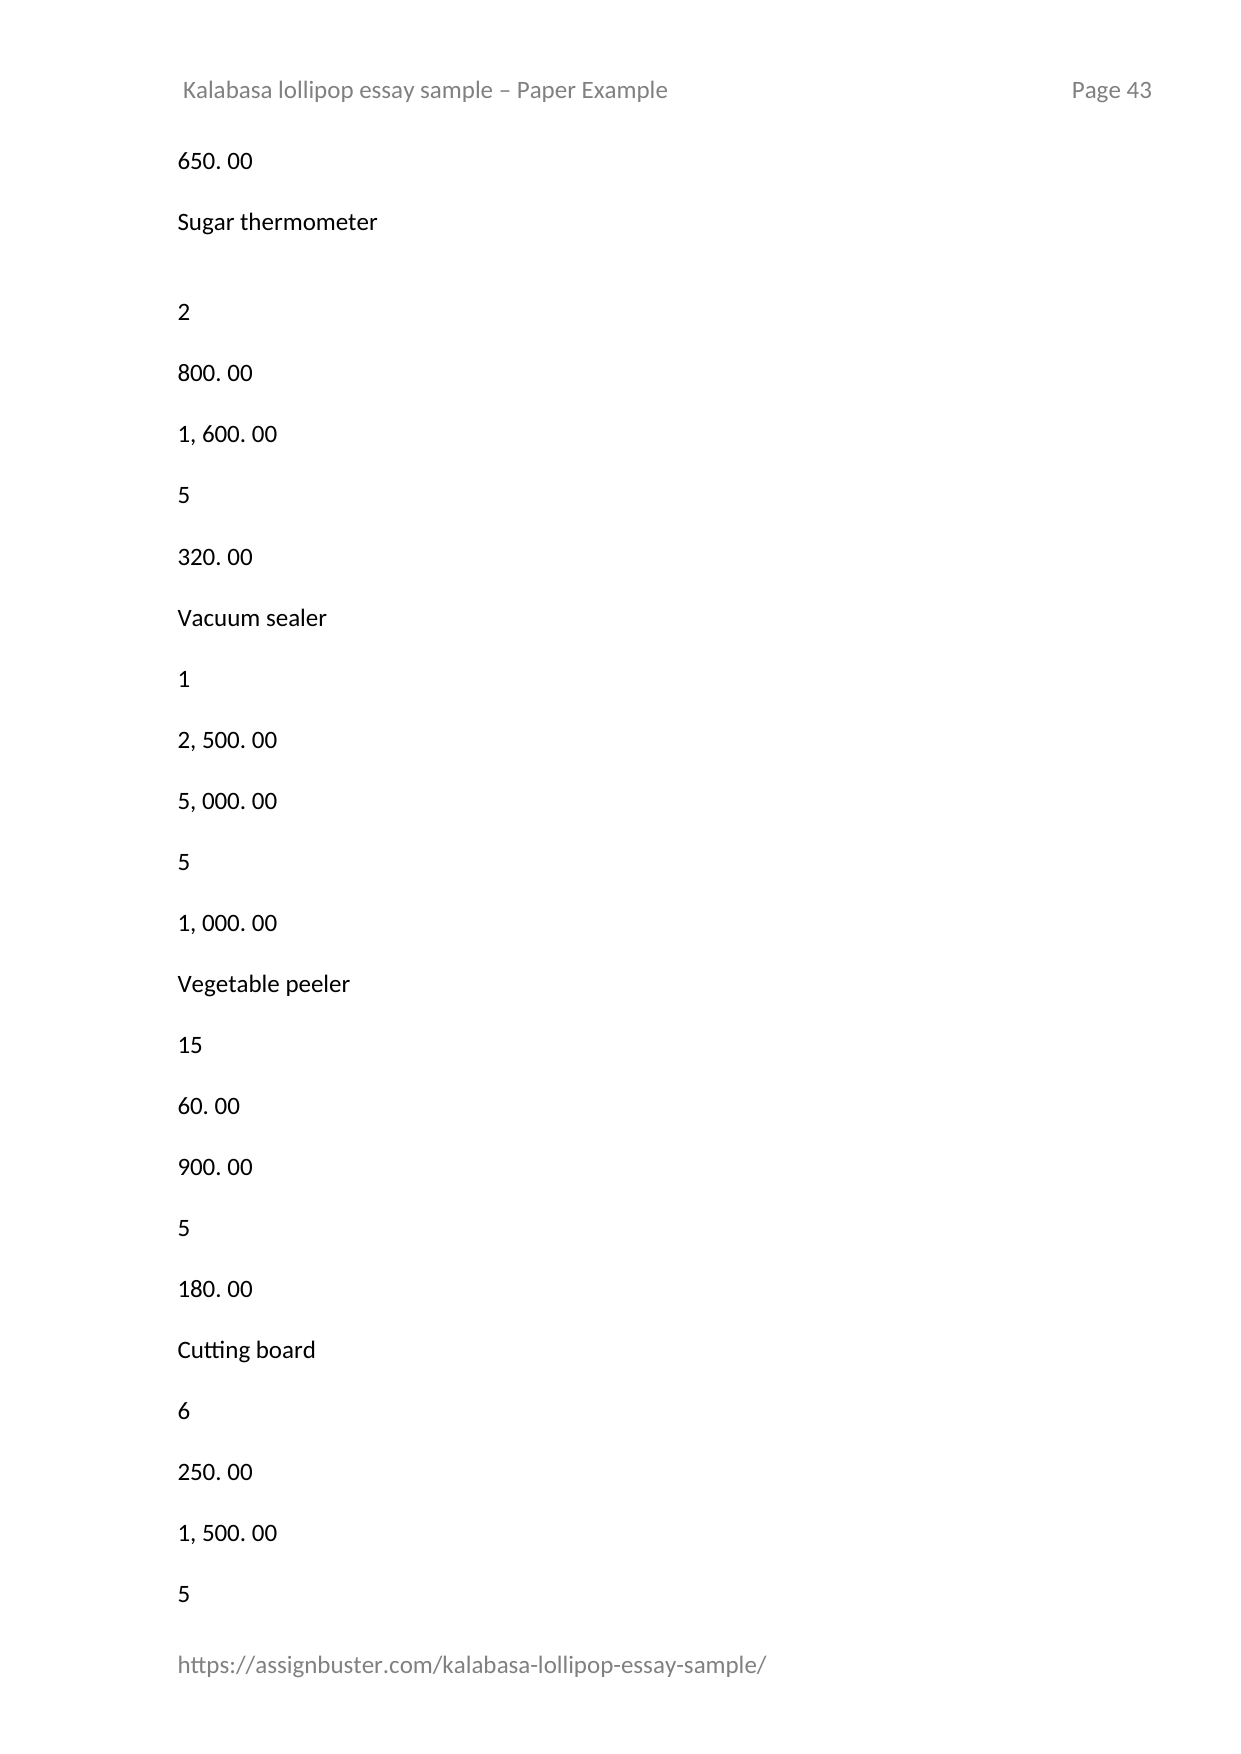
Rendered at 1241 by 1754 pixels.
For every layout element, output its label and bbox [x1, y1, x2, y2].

text [177, 297, 1152, 1609]
text [177, 145, 1152, 237]
